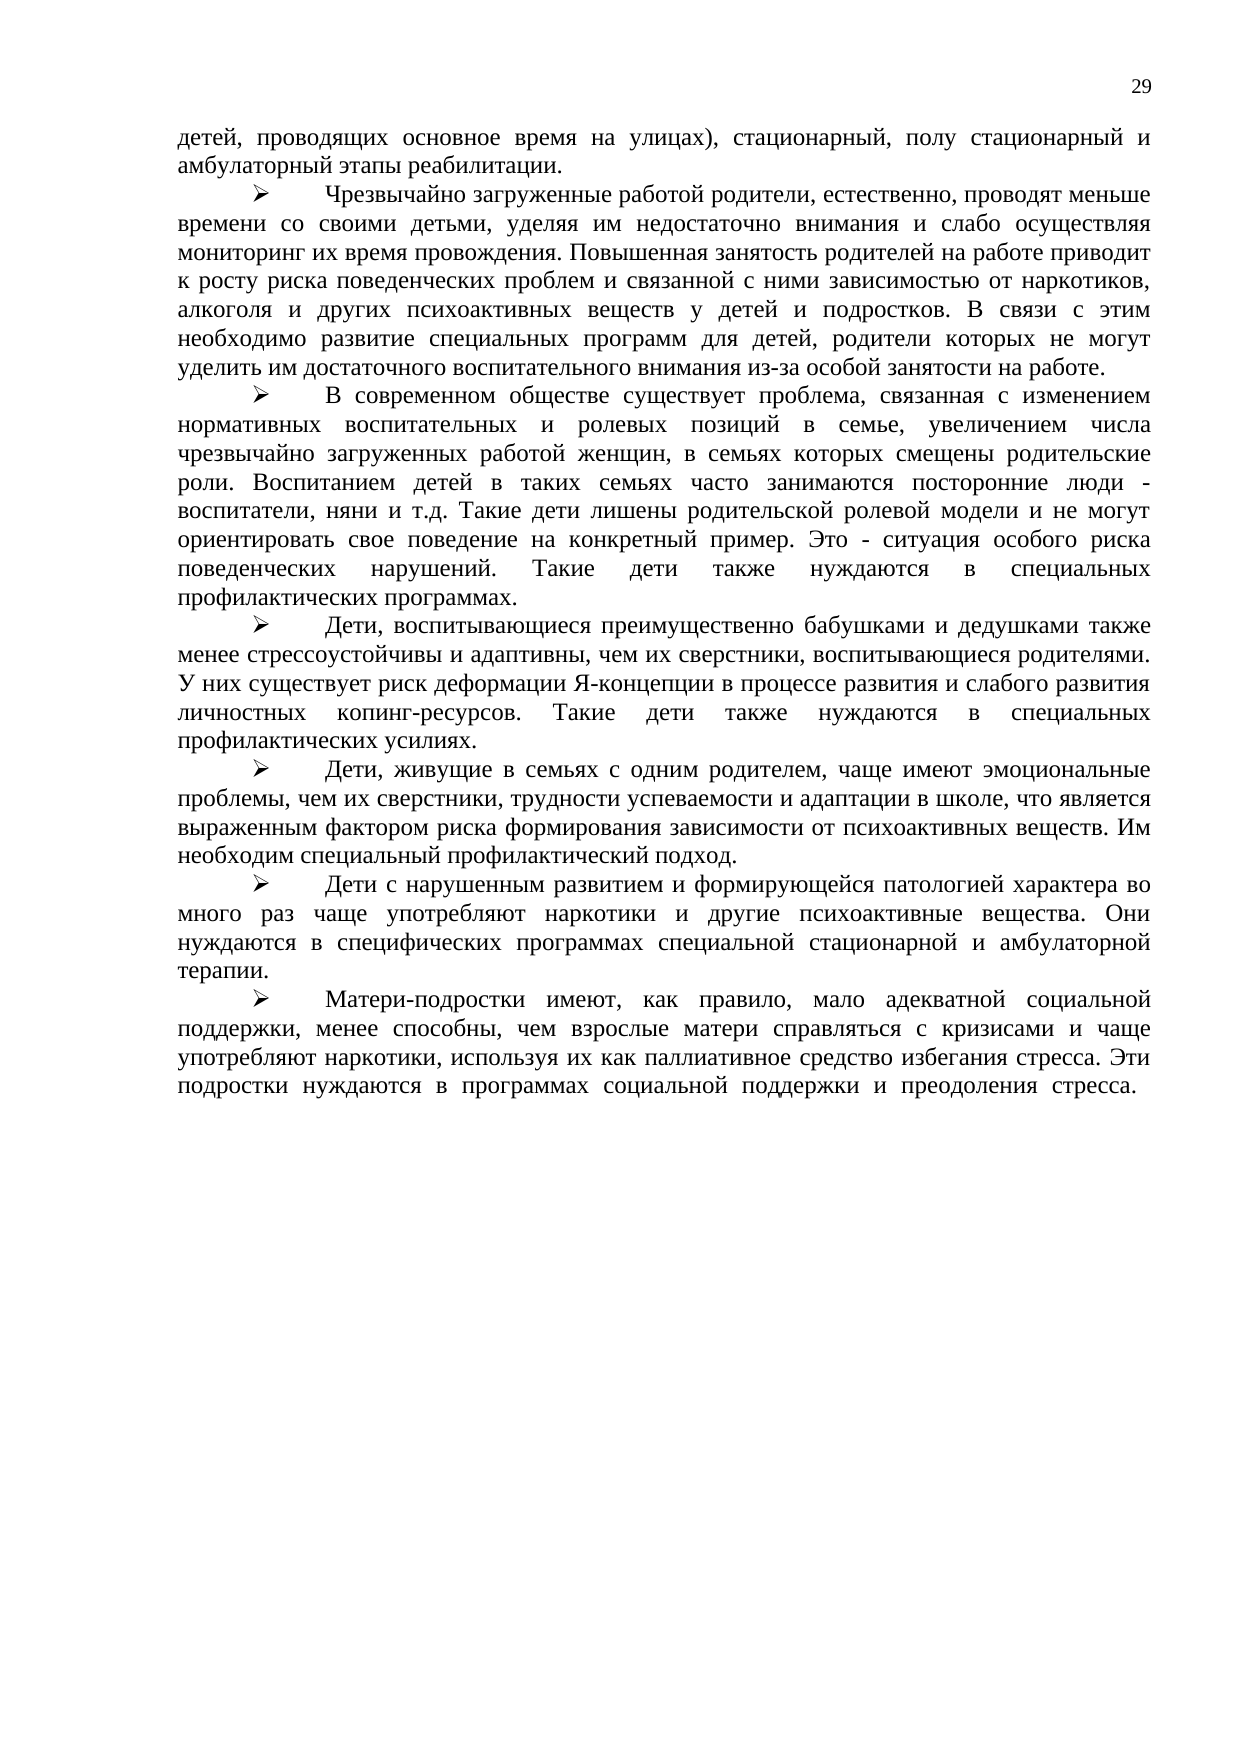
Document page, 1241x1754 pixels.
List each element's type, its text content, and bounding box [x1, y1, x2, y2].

list Матери-подростки имеют, как правило, мало адекватной социальной поддержки, менее способны, чем взрослые матери справляться с кризисами и чаще употребляют наркотики, используя их как паллиативное средство избегания стресса. Эти подростки нуждаются в программах социальной поддержки и преодоления стресса. [177, 984, 1152, 1123]
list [177, 122, 1152, 179]
list Чрезвычайно загруженные работой родители, естественно, проводят меньше времени со своими детьми, уделяя им недостаточно внимания и слабо осуществляя мониторинг их время провождения. Повышенная занятость родителей на работе приводит к росту риска поведенческих проблем и связанной с ними зависимостью от наркотиков, алкоголя и других психоактивных веществ у детей и подростков. В связи с этим необходимо развитие специальных программ для детей, родители которых не могут уделить им достаточного воспитательного внимания из-за особой занятости на работе. [177, 179, 1152, 381]
list Дети, воспитывающиеся преимущественно бабушками и дедушками также менее стрессоустойчивы и адаптивны, чем их сверстники, воспитывающиеся родителями. У них существует риск деформации Я-концепции в процессе развития и слабого развития личностных копинг-ресурсов. Такие дети также нуждаются в специальных профилактических усилиях. [177, 611, 1152, 754]
list В современном обществе существует проблема, связанная с изменением нормативных воспитательных и ролевых позиций в семье, увеличением числа чрезвычайно загруженных работой женщин, в семьях которых смещены родительские роли. Воспитанием детей в таких семьях часто занимаются посторонние люди - воспитатели, няни и т.д. Такие дети лишены родительской ролевой модели и не могут ориентировать свое поведение на конкретный пример. Это - ситуация особого риска поведенческих нарушений. Такие дети также нуждаются в специальных профилактических программах. [177, 381, 1152, 611]
list Дети, живущие в семьях с одним родителем, чаще имеют эмоциональные проблемы, чем их сверстники, трудности успеваемости и адаптации в школе, что является выраженным фактором риска формирования зависимости от психоактивных веществ. Им необходим специальный профилактический подход. [177, 754, 1152, 869]
list Дети с нарушенным развитием и формирующейся патологией характера во много раз чаще употребляют наркотики и другие психоактивные вещества. Они нуждаются в специфических программах специальной стационарной и амбулаторной терапии. [177, 869, 1152, 984]
